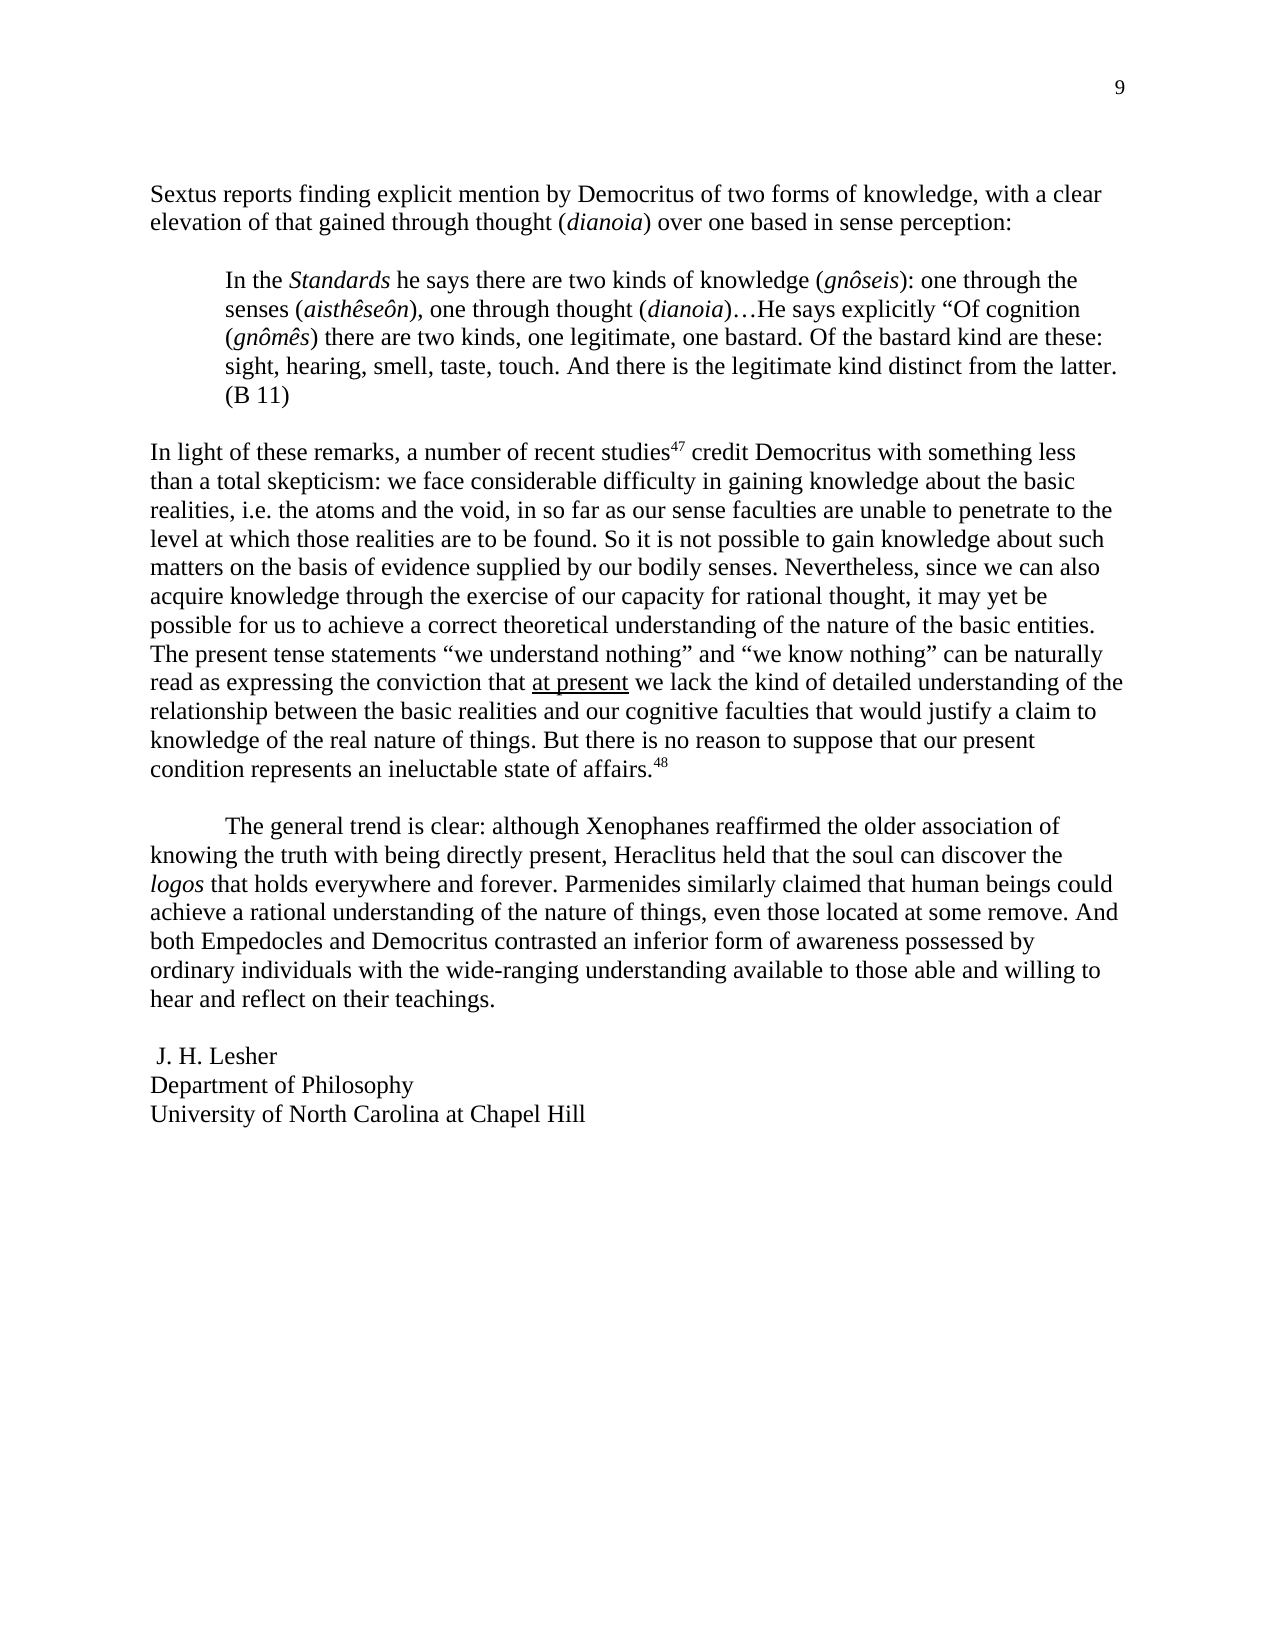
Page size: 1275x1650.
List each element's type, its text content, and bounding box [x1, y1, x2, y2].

text The general trend is clear: although Xenophanes reaffirmed the older association of knowing the truth with being directly present, Heraclitus held that the soul can discover the logos that holds everywhere and forever. Parmenides similarly claimed that human beings could achieve a rational understanding of the nature of things, even those located at some remove. And both Empedocles and Democritus contrasted an inferior form of awareness possessed by ordinary individuals with the wide-ranging understanding available to those able and willing to hear and reflect on their teachings. [150, 811, 1125, 1012]
text In light of these remarks, a number of recent studies credit Democritus with something less than a total skepticism: we face considerable difficulty in gaining knowledge about the basic realities, i.e. the atoms and the void, in so far as our sense faculties are unable to penetrate to the level at which those realities are to be found. So it is not possible to gain knowledge about such matters on the basis of evidence supplied by our bodily senses. Nevertheless, since we can also acquire knowledge through the exercise of our capacity for rational thought, it may yet be possible for us to achieve a correct theoretical understanding of the nature of the basic entities. The present tense statements “we understand nothing” and “we know nothing” can be naturally read as expressing the conviction that at present we lack the kind of detailed understanding of the relationship between the basic realities and our cognitive faculties that would justify a claim to knowledge of the real nature of things. But there is no reason to suppose that our present condition represents an ineluctable state of affairs. [150, 437, 1125, 782]
text In the Standards he says there are two kinds of knowledge (gnôseis): one through the senses (aisthêseôn), one through thought (dianoia)…He says explicitly “Of cognition (gnômês) there are two kinds, one legitimate, one bastard. Of the bastard kind are these: sight, hearing, smell, taste, touch. And there is the legitimate kind distinct from the latter. (B 11) [225, 265, 1125, 409]
text Department of Philosophy [150, 1070, 1125, 1099]
text J. H. Lesher [150, 1041, 1125, 1070]
text Sextus reports finding explicit mention by Democritus of two forms of knowledge, with a clear elevation of that gained through thought (dianoia) over one based in sense perception: [150, 179, 1125, 236]
text University of North Carolina at Chapel Hill [150, 1099, 1125, 1127]
